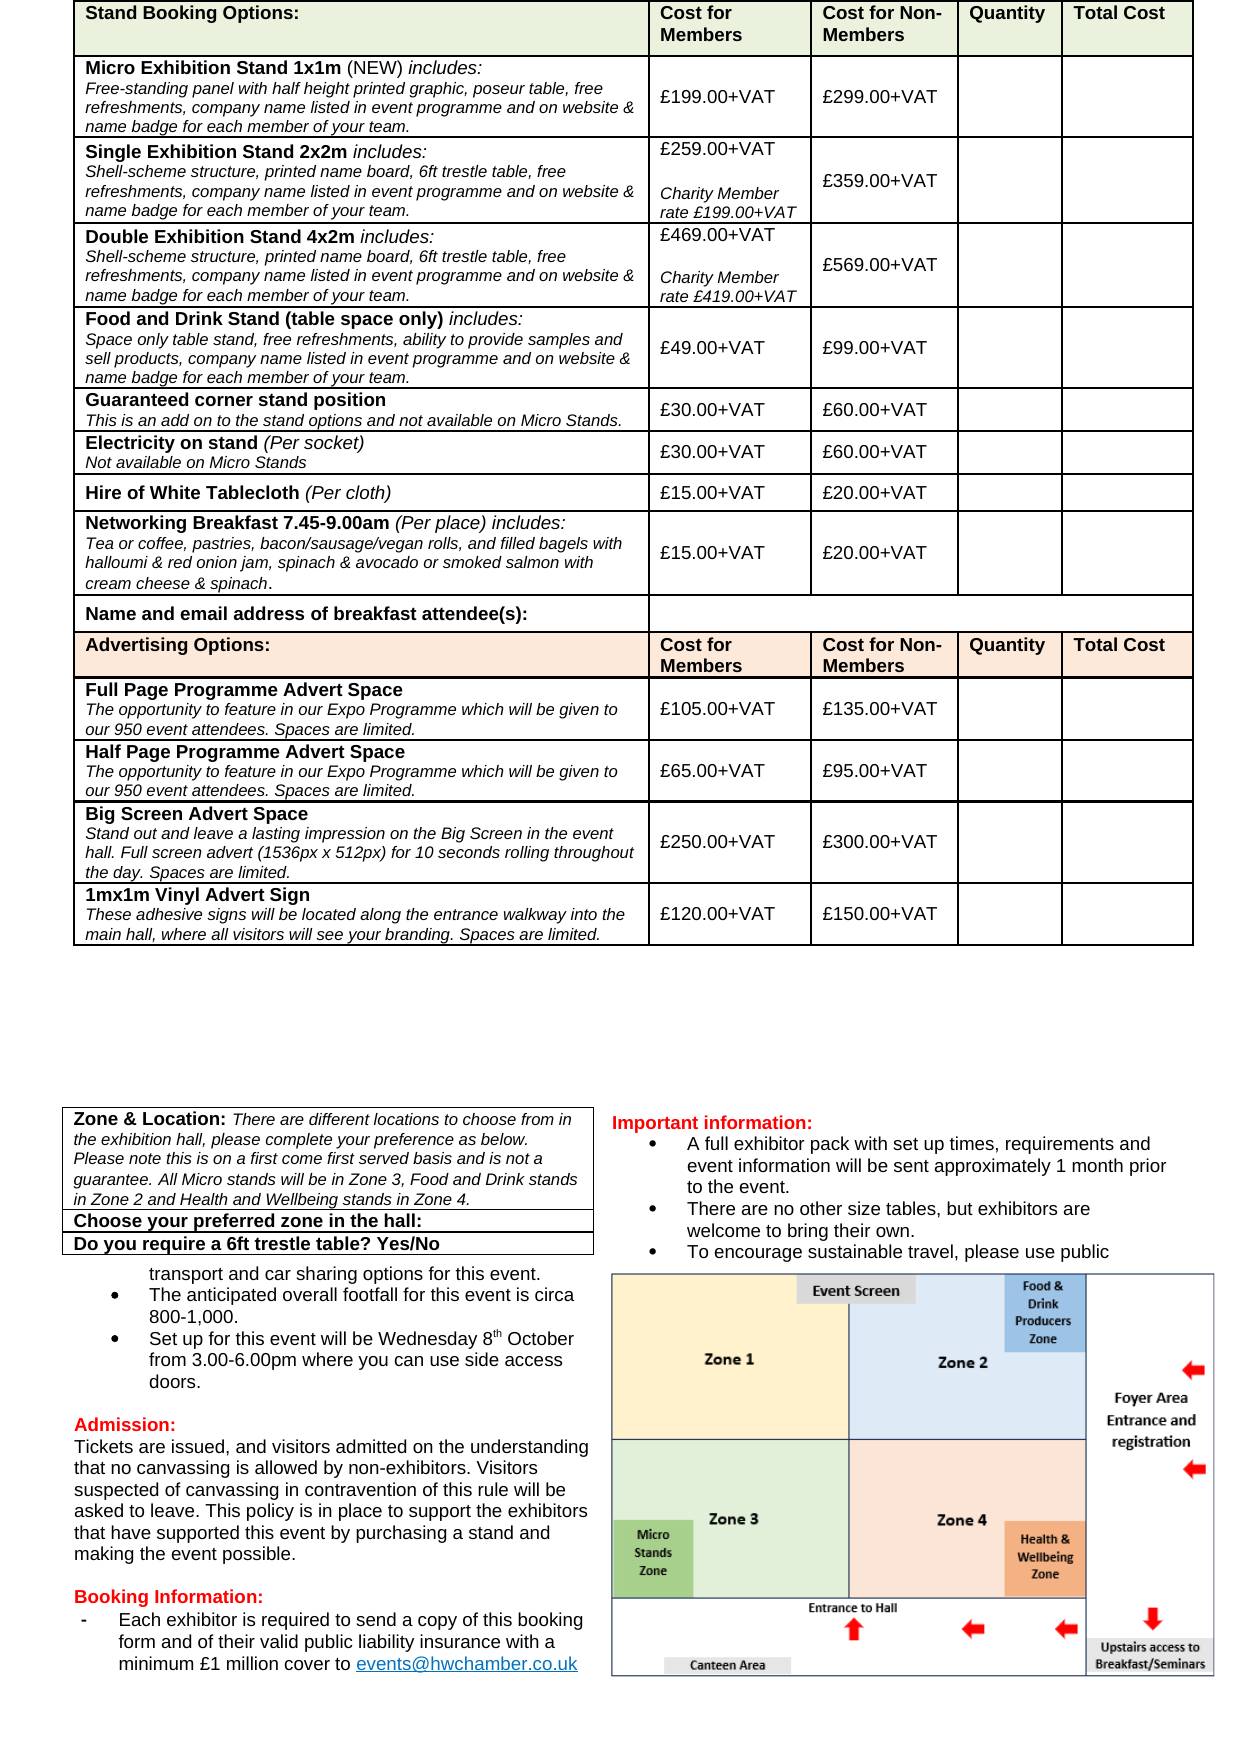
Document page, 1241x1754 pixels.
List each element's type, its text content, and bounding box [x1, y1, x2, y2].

table_cell Micro Exhibition Stand 1x1m (NEW) includes: Free-standing panel with half height printed graphic, poseur table, free refreshments, company name listed in event programme and on website & name badge for each member of your team. [75, 57, 648, 136]
table_cell £259.00+VAT Charity Member rate £199.00+VAT [650, 138, 810, 222]
table_cell [959, 512, 1061, 594]
picture [608, 1269, 1214, 1679]
table_cell [959, 741, 1061, 800]
table_cell [1063, 679, 1192, 738]
table_header Quantity [959, 2, 1061, 55]
table_cell Cost for Members [650, 633, 810, 676]
list To encourage sustainable travel, please use public transport and car sharing options for this event. [111, 1241, 1167, 1284]
table_cell [959, 389, 1061, 430]
table_cell £30.00+VAT [650, 389, 810, 430]
list Set up for this event will be Wednesday 8th October from 3.00-6.00pm where you can use side access doors. [111, 1327, 608, 1392]
table_header Cost for Members [650, 2, 810, 55]
table_cell [959, 138, 1061, 222]
table_cell [1063, 741, 1192, 800]
table_cell [1063, 224, 1192, 306]
table_cell £99.00+VAT [812, 308, 957, 387]
table_cell £95.00+VAT [812, 741, 957, 800]
table_cell [959, 884, 1061, 943]
table_cell [1063, 432, 1192, 472]
table_header Cost for Non-Members [812, 2, 957, 55]
table_cell £359.00+VAT [812, 138, 957, 222]
table_cell £299.00+VAT [812, 57, 957, 136]
table_cell Guaranteed corner stand position This is an add on to the stand options and not available on Micro Stands. [75, 389, 648, 430]
table_cell [959, 308, 1061, 387]
table_cell Advertising Options: [75, 633, 648, 676]
list The anticipated overall footfall for this event is circa 800-1,000. [111, 1284, 608, 1327]
table_cell £105.00+VAT [650, 679, 810, 738]
table_cell Single Exhibition Stand 2x2m includes: Shell-scheme structure, printed name board, 6ft trestle table, free refreshments, company name listed in event programme and on website & name badge for each member of your team. [75, 138, 648, 222]
table_cell Networking Breakfast 7.45-9.00am (Per place) includes: Tea or coffee, pastries, bacon/sausage/vegan rolls, and filled bagels with halloumi & red onion jam, spinach & avocado or smoked salmon with cream cheese & spinach. [75, 512, 648, 594]
text Admission: Tickets are issued, and visitors admitted on the understanding that no canvassing is allowed by non-exhibitors. Visitors suspected of canvassing in contravention of this rule will be asked to leave. This policy is in place to support the exhibitors that have supported this event by purchasing a stand and making the event possible. [74, 1414, 608, 1565]
table_cell Food and Drink Stand (table space only) includes: Space only table stand, free refreshments, ability to provide samples and sell products, company name listed in event programme and on website & name badge for each member of your team. [75, 308, 648, 387]
table_cell [1063, 512, 1192, 594]
table_cell [1063, 389, 1192, 430]
table_cell [959, 803, 1061, 882]
table_cell Big Screen Advert Space Stand out and leave a lasting impression on the Big Screen in the event hall. Full screen advert (1536px x 512px) for 10 seconds rolling throughout the day. Spaces are limited. [75, 803, 648, 882]
table_cell [959, 475, 1061, 510]
table_header Stand Booking Options: [75, 2, 648, 55]
table_cell £250.00+VAT [650, 803, 810, 882]
table_cell [959, 224, 1061, 306]
table_cell Hire of White Tablecloth (Per cloth) [75, 475, 648, 510]
table_cell £49.00+VAT [650, 308, 810, 387]
list Each exhibitor is required to send a copy of this booking form and of their valid public liability insurance with a minimum £1 million cover to events@hwchamber.co.uk [81, 1608, 608, 1674]
table_cell Do you require a 6ft trestle table? Yes/No [63, 1233, 593, 1254]
table_cell [1063, 803, 1192, 882]
table_cell £150.00+VAT [812, 884, 957, 943]
table_cell Half Page Programme Advert Space The opportunity to feature in our Expo Programme which will be given to our 950 event attendees. Spaces are limited. [75, 741, 648, 800]
text Booking Information: [74, 1586, 608, 1608]
text Important information: [594, 1111, 1167, 1133]
table_cell [959, 57, 1061, 136]
table_cell [1063, 884, 1192, 943]
table_header Total Cost [1063, 2, 1192, 55]
table_cell [1063, 138, 1192, 222]
table_cell £569.00+VAT [812, 224, 957, 306]
table_cell Cost for Non-Members [812, 633, 957, 676]
table_cell [959, 679, 1061, 738]
table_cell Total Cost [1063, 633, 1192, 676]
table_cell [650, 596, 1192, 631]
table_cell [959, 432, 1061, 472]
table_cell [1063, 475, 1192, 510]
table_cell 1mx1m Vinyl Advert Sign These adhesive signs will be located along the entrance walkway into the main hall, where all visitors will see your branding. Spaces are limited. [75, 884, 648, 943]
table_header Zone & Location: There are different locations to choose from in the exhibition hall, please complete your preference as below. Please note this is on a first come first served basis and is not a guarantee. All Micro stands will be in Zone 3, Food and Drink stands in Zone 2 and Health and Wellbeing stands in Zone 4. [63, 1108, 593, 1209]
table_cell £60.00+VAT [812, 432, 957, 472]
table_cell £300.00+VAT [812, 803, 957, 882]
table_cell £199.00+VAT [650, 57, 810, 136]
table_cell Electricity on stand (Per socket) Not available on Micro Stands [75, 432, 648, 472]
table_cell Double Exhibition Stand 4x2m includes: Shell-scheme structure, printed name board, 6ft trestle table, free refreshments, company name listed in event programme and on website & name badge for each member of your team. [75, 224, 648, 306]
list A full exhibitor pack with set up times, requirements and event information will be sent approximately 1 month prior to the event. [594, 1133, 1167, 1198]
table_cell [1063, 308, 1192, 387]
list There are no other size tables, but exhibitors are welcome to bring their own. [594, 1198, 1167, 1241]
table_cell £15.00+VAT [650, 475, 810, 510]
table_cell £120.00+VAT [650, 884, 810, 943]
table_cell £65.00+VAT [650, 741, 810, 800]
table_cell £135.00+VAT [812, 679, 957, 738]
table_cell £15.00+VAT [650, 512, 810, 594]
table_cell £20.00+VAT [812, 475, 957, 510]
table_cell [1063, 57, 1192, 136]
table_cell £30.00+VAT [650, 432, 810, 472]
table_cell Choose your preferred zone in the hall: [63, 1210, 593, 1231]
table_cell Full Page Programme Advert Space The opportunity to feature in our Expo Programme which will be given to our 950 event attendees. Spaces are limited. [75, 679, 648, 738]
table_cell Name and email address of breakfast attendee(s): [75, 596, 648, 631]
table_cell £469.00+VAT Charity Member rate £419.00+VAT [650, 224, 810, 306]
table_cell Quantity [959, 633, 1061, 676]
table_cell £20.00+VAT [812, 512, 957, 594]
table_cell £60.00+VAT [812, 389, 957, 430]
